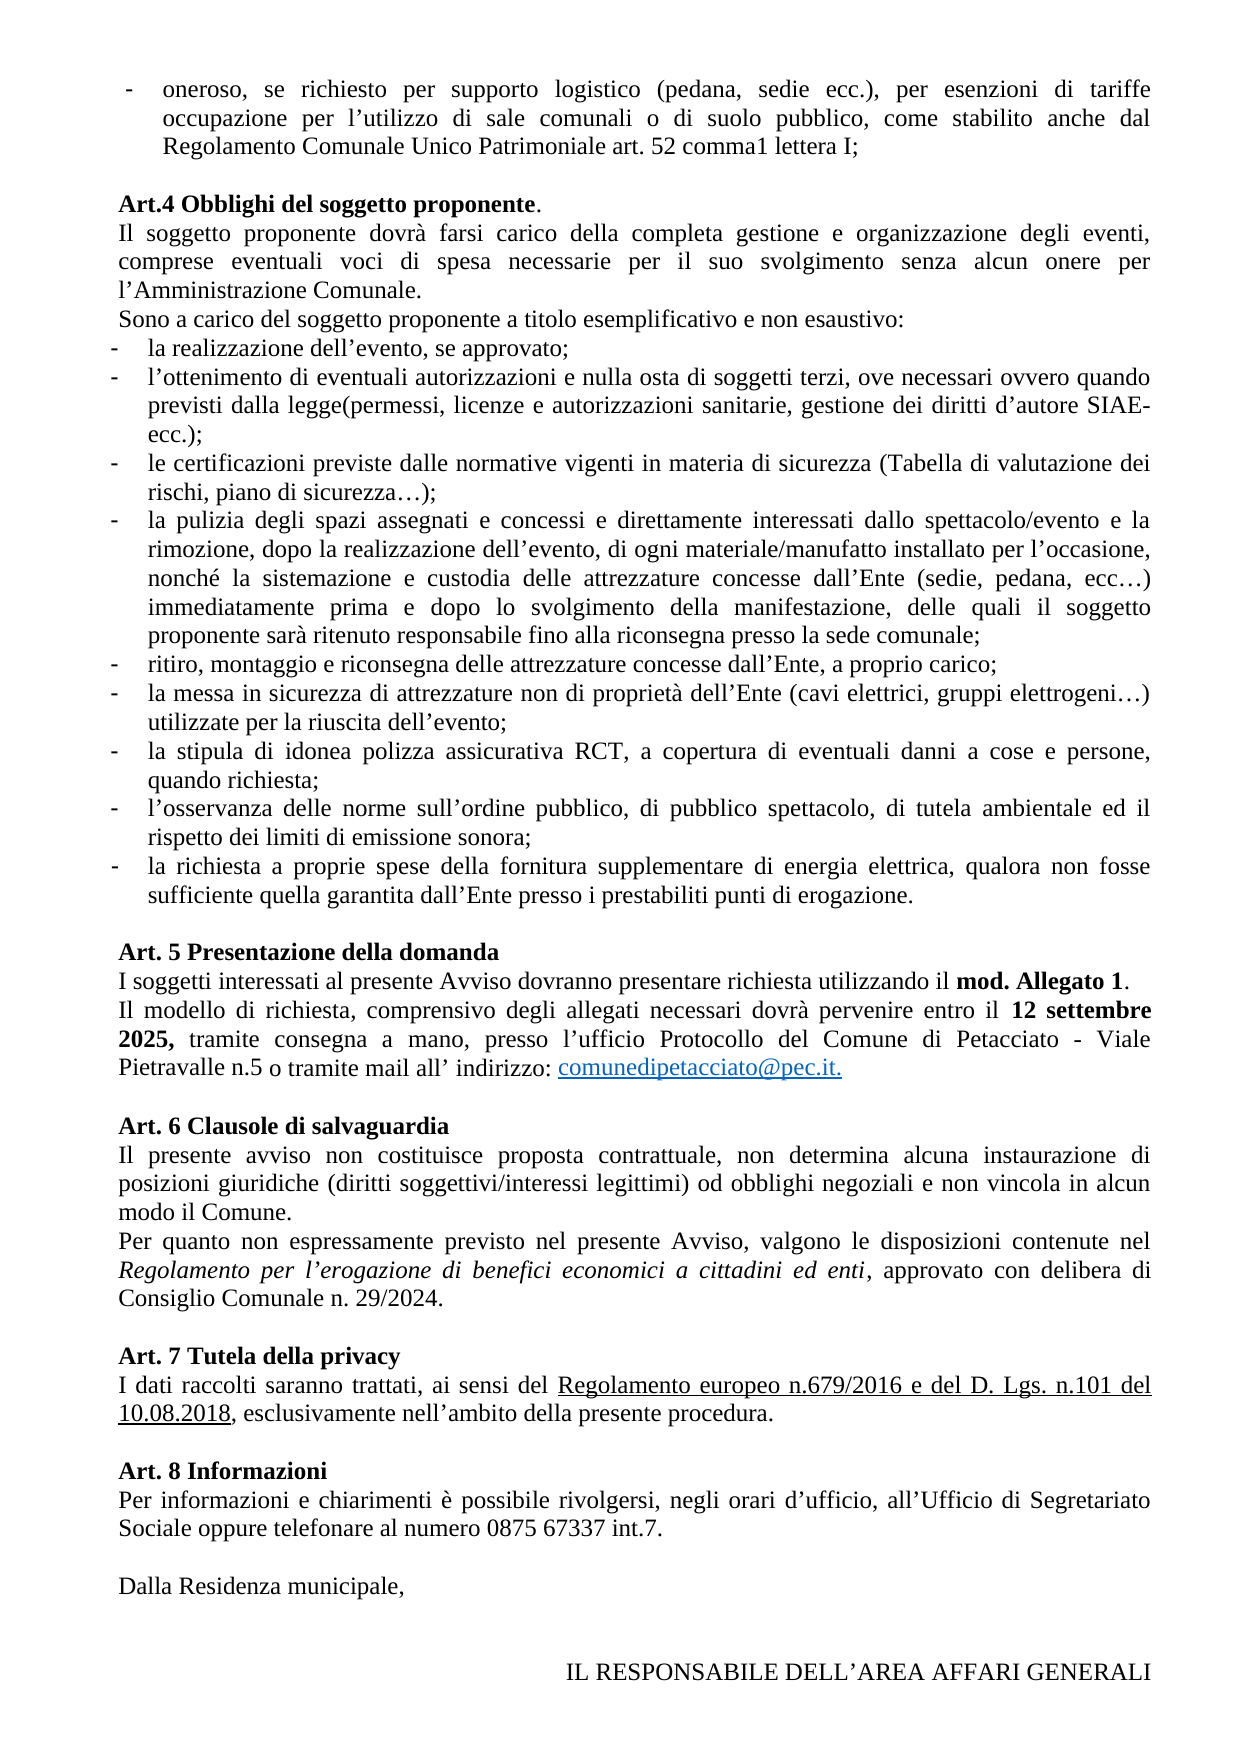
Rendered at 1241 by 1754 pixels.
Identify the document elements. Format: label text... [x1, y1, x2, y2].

list la pulizia degli spazi assegnati e concessi e direttamente interessati dallo spettacolo/evento e la rimozione, dopo la realizzazione dell’evento, di ogni materiale/manufatto installato per l’occasione, nonché la sistemazione e custodia delle attrezzature concesse dall’Ente (sedie, pedana, ecc…) immediatamente prima e dopo lo svolgimento della manifestazione, delle quali il soggetto proponente sarà ritenuto responsabile fino alla riconsegna presso la sede comunale; [110, 506, 1152, 649]
text Art. 7 Tutela della privacy [118, 1341, 1152, 1370]
text Sono a carico del soggetto proponente a titolo esemplificativo e non esaustivo: [118, 304, 1152, 333]
text Il modello di richiesta, comprensivo degli allegati necessari dovrà pervenire entro il 12 settembre 2025, tramite consegna a mano, presso l’ufficio Protocollo del Comune di Petacciato - Viale Pietravalle n.5 o tramite mail all’ indirizzo: comunedipetacciato@pec.it. [118, 995, 1152, 1082]
text Il presente avviso non costituisce proposta contrattuale, non determina alcuna instaurazione di posizioni giuridiche (diritti soggettivi/interessi legittimi) od obblighi negoziali e non vincola in alcun modo il Comune. [118, 1140, 1152, 1226]
text Per informazioni e chiarimenti è possibile rivolgersi, negli orari d’ufficio, all’Ufficio di Segretariato Sociale oppure telefonare al numero 0875 67337 int.7. [118, 1485, 1152, 1542]
text I soggetti interessati al presente Avviso dovranno presentare richiesta utilizzando il mod. Allegato 1. [118, 966, 1152, 995]
list oneroso, se richiesto per supporto logistico (pedana, sedie ecc.), per esenzioni di tariffe occupazione per l’utilizzo di sale comunali o di suolo pubblico, come stabilito anche dal Regolamento Comunale Unico Patrimoniale art. 52 comma1 lettera I; [125, 74, 1152, 160]
text Art. 5 Presentazione della domanda [118, 937, 1152, 966]
text Il soggetto proponente dovrà farsi carico della completa gestione e organizzazione degli eventi, comprese eventuali voci di spesa necessarie per il suo svolgimento senza alcun onere per l’Amministrazione Comunale. [118, 218, 1152, 304]
text IL RESPONSABILE DELL’AREA AFFARI GENERALI [118, 1657, 1152, 1686]
text Art. 8 Informazioni [118, 1456, 1152, 1485]
text I dati raccolti saranno trattati, ai sensi del Regolamento europeo n.679/2016 e del D. Lgs. n.101 del 10.08.2018, esclusivamente nell’ambito della presente procedura. [118, 1370, 1152, 1427]
list l’ottenimento di eventuali autorizzazioni e nulla osta di soggetti terzi, ove necessari ovvero quando previsti dalla legge(permessi, licenze e autorizzazioni sanitarie, gestione dei diritti d’autore SIAE- ecc.); [110, 362, 1152, 448]
list le certificazioni previste dalle normative vigenti in materia di sicurezza (Tabella di valutazione dei rischi, piano di sicurezza…); [110, 448, 1152, 506]
list la richiesta a proprie spese della fornitura supplementare di energia elettrica, qualora non fosse sufficiente quella garantita dall’Ente presso i prestabiliti punti di erogazione. [111, 851, 1152, 909]
text Art. 6 Clausole di salvaguardia [118, 1111, 1152, 1140]
list la realizzazione dell’evento, se approvato; [110, 333, 1152, 362]
text Per quanto non espressamente previsto nel presente Avviso, valgono le disposizioni contenute nel Regolamento per l’erogazione di benefici economici a cittadini ed enti, approvato con delibera di Consiglio Comunale n. 29/2024. [118, 1226, 1152, 1312]
text Art.4 Obblighi del soggetto proponente. [118, 189, 1152, 218]
list la stipula di idonea polizza assicurativa RCT, a copertura di eventuali danni a cose e persone, quando richiesta; [110, 736, 1152, 793]
list l’osservanza delle norme sull’ordine pubblico, di pubblico spettacolo, di tutela ambientale ed il rispetto dei limiti di emissione sonora; [110, 793, 1152, 851]
list ritiro, montaggio e riconsegna delle attrezzature concesse dall’Ente, a proprio carico; [110, 649, 1152, 678]
list la messa in sicurezza di attrezzature non di proprietà dell’Ente (cavi elettrici, gruppi elettrogeni…) utilizzate per la riuscita dell’evento; [110, 678, 1152, 736]
text Dalla Residenza municipale, [118, 1571, 1152, 1600]
